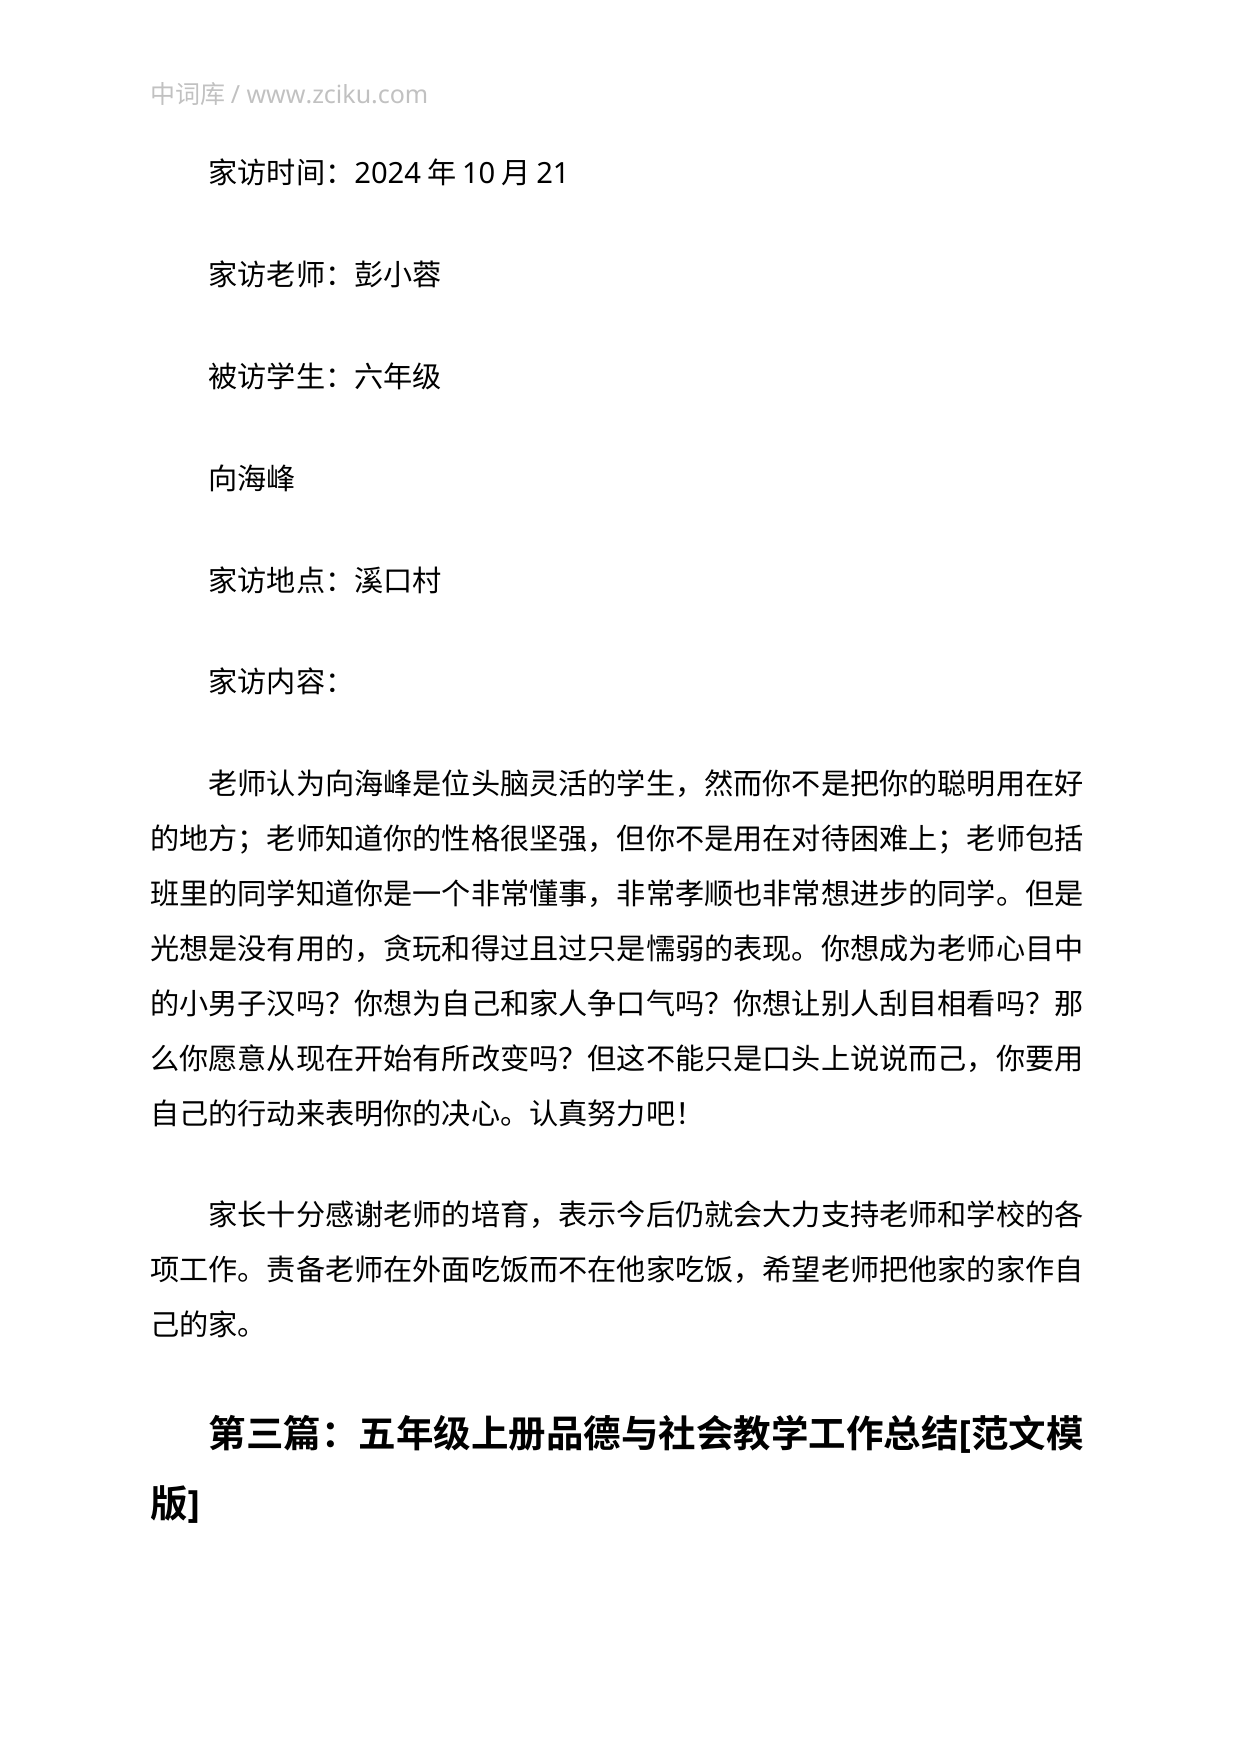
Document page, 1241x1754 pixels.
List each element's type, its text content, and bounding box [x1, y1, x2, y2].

text 老师认为向海峰是位头脑灵活的学生，然而你不是把你的聪明用在好的地方；老师知道你的性格很坚强，但你不是用在对待困难上；老师包括班里的同学知道你是一个非常懂事，非常孝顺也非常想进步的同学。但是光想是没有用的，贪玩和得过且过只是懦弱的表现。你想成为老师心目中的小男子汉吗？你想为自己和家人争口气吗？你想让别人刮目相看吗？那么你愿意从现在开始有所改变吗？但这不能只是口头上说说而己，你要用自己的行动来表明你的决心。认真努力吧！ [150, 761, 1090, 1132]
text 向海峰 [150, 456, 1090, 498]
text 家访内容： [150, 659, 1090, 701]
text 家长十分感谢老师的培育，表示今后仍就会大力支持老师和学校的各项工作。责备老师在外面吃饭而不在他家吃饭，希望老师把他家的家作自己的家。 [150, 1192, 1090, 1344]
text 被访学生：六年级 [150, 354, 1090, 396]
text 家访老师：彭小蓉 [150, 252, 1090, 294]
text 家访时间：2024年10月21 [150, 150, 1090, 192]
text 第三篇：五年级上册品德与社会教学工作总结[范文模版] [150, 1403, 1090, 1529]
text 家访地点：溪口村 [150, 557, 1090, 599]
